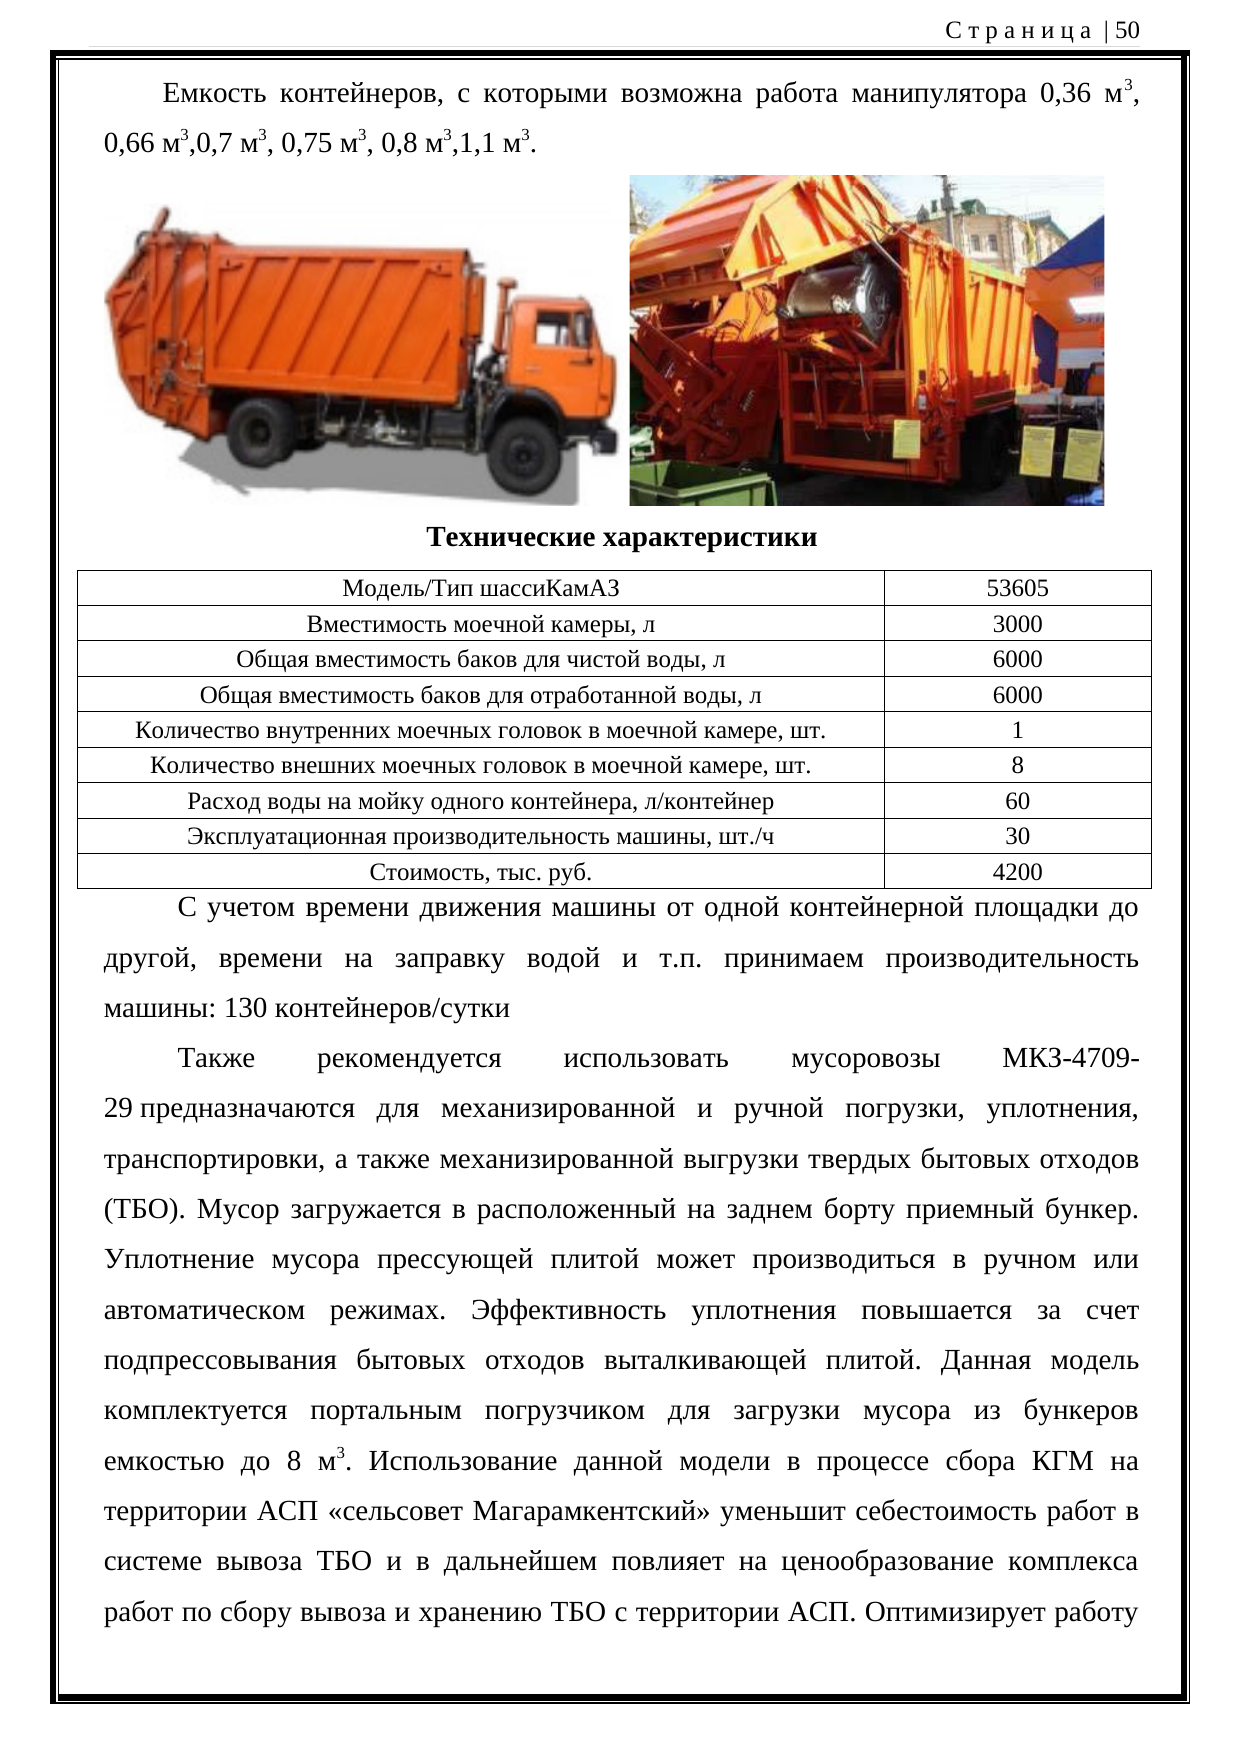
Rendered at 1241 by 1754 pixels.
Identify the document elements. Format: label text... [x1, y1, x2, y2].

text Емкость контейнеров, с которыми возможна работа манипулятора 0,36 м3, 0,66 м3,0,7 м3, 0,75 м3, 0,8 м3,1,1 м3. [103, 75, 1140, 158]
table_cell 1 [885, 712, 1151, 747]
table_cell 3000 [885, 606, 1151, 640]
table_cell Общая вместимость баков для отработанной воды, л [78, 677, 884, 711]
text С учетом времени движения машины от одной контейнерной площадки до другой, времени на заправку водой и т.п. принимаем производительность машины: 130 контейнеров/сутки [103, 889, 1140, 1023]
table_cell 60 [885, 783, 1151, 817]
table_cell Расход воды на мойку одного контейнера, л/контейнер [78, 783, 884, 817]
table_cell Общая вместимость баков для чистой воды, л [78, 641, 884, 676]
table_cell Стоимость, тыс. руб. [78, 854, 884, 888]
table_cell Количество внутренних моечных головок в моечной камере, шт. [78, 712, 884, 747]
table_cell 30 [885, 819, 1151, 853]
table_header Модель/Тип шассиКамАЗ [78, 571, 884, 605]
text Технические характеристики [103, 519, 1140, 553]
table_cell 8 [885, 748, 1151, 782]
table_cell 6000 [885, 641, 1151, 676]
table_cell Количество внешних моечных головок в моечной камере, шт. [78, 748, 884, 782]
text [103, 1040, 1140, 1627]
table_cell Вместимость моечной камеры, л [78, 606, 884, 640]
table_cell 4200 [885, 854, 1151, 888]
table_header 53605 [885, 571, 1151, 605]
table_cell 6000 [885, 677, 1151, 711]
table_cell Эксплуатационная производительность машины, шт./ч [78, 819, 884, 853]
